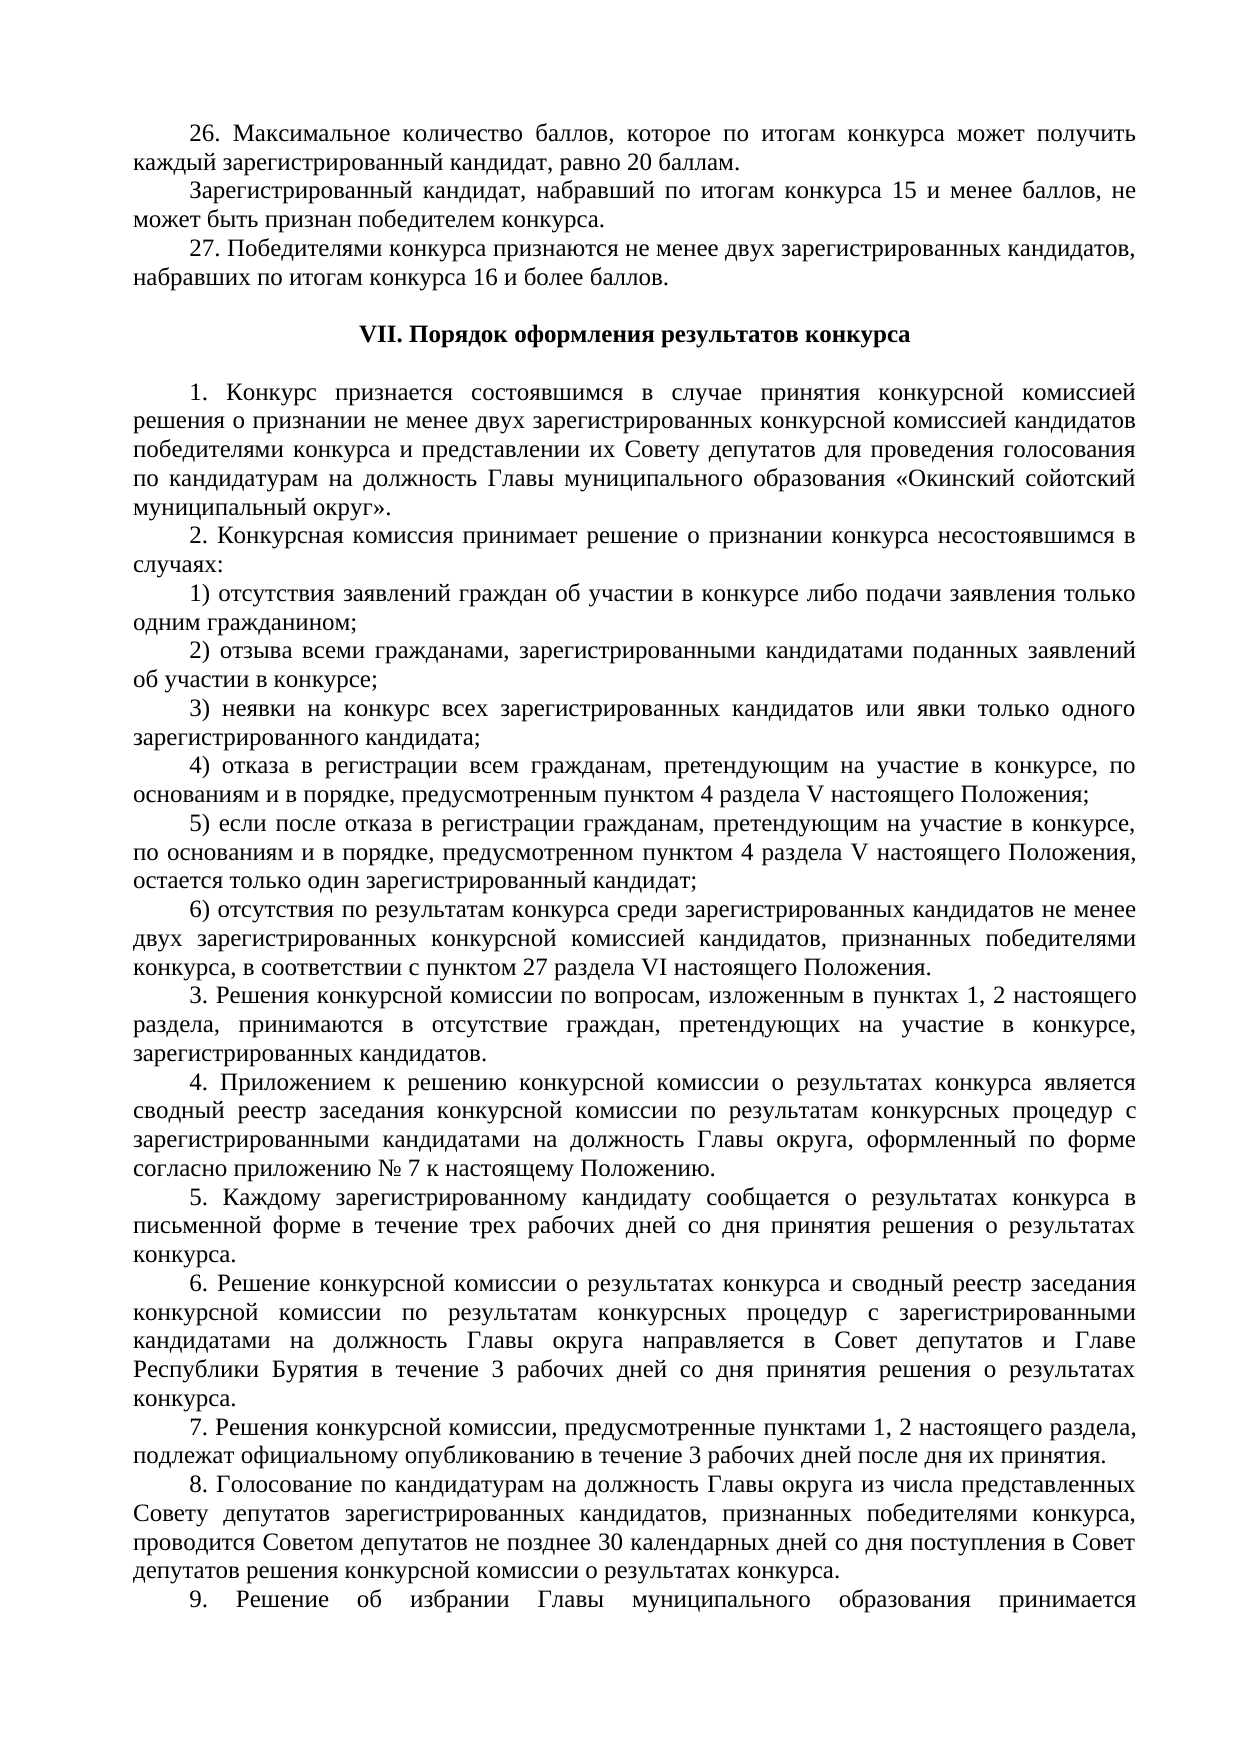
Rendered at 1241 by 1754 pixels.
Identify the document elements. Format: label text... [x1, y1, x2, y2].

text 26. Максимальное количество баллов, которое по итогам конкурса может получить каждый зарегистрированный кандидат, равно 20 баллам. [133, 118, 1137, 176]
text 2) отзыва всеми гражданами, зарегистрированными кандидатами поданных заявлений об участии в конкурсе; [133, 636, 1137, 693]
text Зарегистрированный кандидат, набравший по итогам конкурса 15 и менее баллов, не может быть признан победителем конкурса. [133, 176, 1137, 233]
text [133, 1584, 1137, 1613]
text 1. Конкурс признается состоявшимся в случае принятия конкурсной комиссией решения о признании не менее двух зарегистрированных конкурсной комиссией кандидатов победителями конкурса и представлении их Совету депутатов для проведения голосования по кандидатурам на должность Главы муниципального образования «Окинский сойотский муниципальный округ». [133, 377, 1137, 521]
text 27. Победителями конкурса признаются не менее двух зарегистрированных кандидатов, набравших по итогам конкурса 16 и более баллов. [133, 233, 1137, 291]
text 6) отсутствия по результатам конкурса среди зарегистрированных кандидатов не менее двух зарегистрированных конкурсной комиссией кандидатов, признанных победителями конкурса, в соответствии с пунктом 27 раздела VI настоящего Положения. [133, 894, 1137, 981]
text 2. Конкурсная комиссия принимает решение о признании конкурса несостоявшимся в случаях: [133, 521, 1137, 578]
text 3) неявки на конкурс всех зарегистрированных кандидатов или явки только одного зарегистрированного кандидата; [133, 693, 1137, 751]
text 7. Решения конкурсной комиссии, предусмотренные пунктами 1, 2 настоящего раздела, подлежат официальному опубликованию в течение 3 рабочих дней после дня их принятия. [133, 1412, 1137, 1469]
text 3. Решения конкурсной комиссии по вопросам, изложенным в пунктах 1, 2 настоящего раздела, принимаются в отсутствие граждан, претендующих на участие в конкурсе, зарегистрированных кандидатов. [133, 981, 1137, 1067]
text VII. Порядок оформления результатов конкурса [133, 319, 1137, 348]
text 4) отказа в регистрации всем гражданам, претендующим на участие в конкурсе, по основаниям и в порядке, предусмотренным пунктом 4 раздела V настоящего Положения; [133, 751, 1137, 808]
text 8. Голосование по кандидатурам на должность Главы округа из числа представленных Совету депутатов зарегистрированных кандидатов, признанных победителями конкурса, проводится Советом депутатов не позднее 30 календарных дней со дня поступления в Совет депутатов решения конкурсной комиссии о результатах конкурса. [133, 1469, 1137, 1584]
text 6. Решение конкурсной комиссии о результатах конкурса и сводный реестр заседания конкурсной комиссии по результатам конкурсных процедур с зарегистрированными кандидатами на должность Главы округа направляется в Совет депутатов и Главе Республики Бурятия в течение 3 рабочих дней со дня принятия решения о результатах конкурса. [133, 1268, 1137, 1412]
text 4. Приложением к решению конкурсной комиссии о результатах конкурса является сводный реестр заседания конкурсной комиссии по результатам конкурсных процедур с зарегистрированными кандидатами на должность Главы округа, оформленный по форме согласно приложению № 7 к настоящему Положению. [133, 1067, 1137, 1182]
text 5) если после отказа в регистрации гражданам, претендующим на участие в конкурсе, по основаниям и в порядке, предусмотренном пунктом 4 раздела V настоящего Положения, остается только один зарегистрированный кандидат; [133, 808, 1137, 894]
text 1) отсутствия заявлений граждан об участии в конкурсе либо подачи заявления только одним гражданином; [133, 578, 1137, 636]
text 5. Каждому зарегистрированному кандидату сообщается о результатах конкурса в письменной форме в течение трех рабочих дней со дня принятия решения о результатах конкурса. [133, 1182, 1137, 1268]
